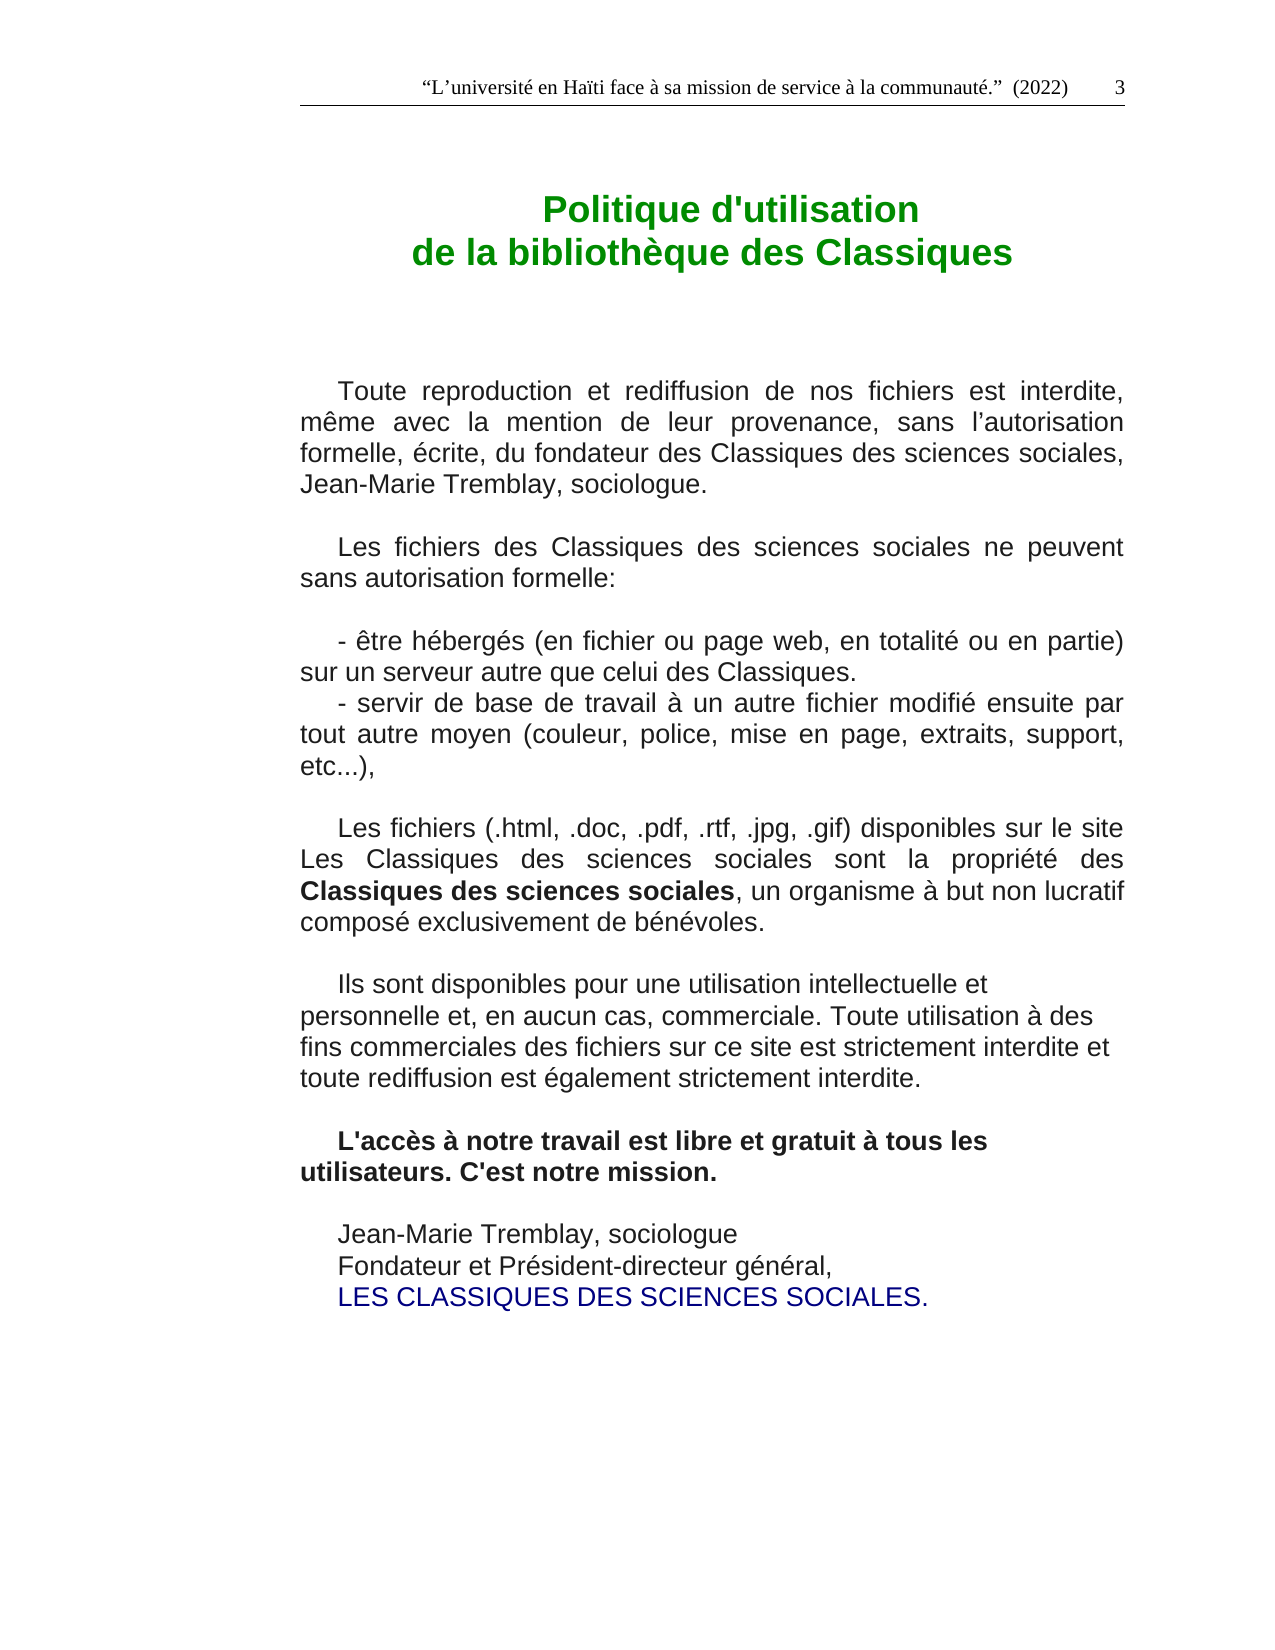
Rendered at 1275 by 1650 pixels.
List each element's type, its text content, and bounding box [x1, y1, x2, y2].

text Toute reproduction et rediffusion de nos fichiers est interdite, même avec la mention de leur provenance, sans l’autorisation formelle, écrite, du fondateur des Classiques des sciences sociales, Jean-Marie Tremblay, sociologue. [300, 375, 1125, 500]
text Ils sont disponibles pour une utilisation intellectuelle et personnelle et, en aucun cas, commerciale. Toute utilisation à des fins commerciales des fichiers sur ce site est strictement interdite et toute rediffusion est également strictement interdite. [300, 968, 1125, 1093]
text L'accès à notre travail est libre et gratuit à tous les utilisateurs. C'est notre mission. [300, 1125, 1125, 1187]
text Fondateur et Président-directeur général, [300, 1250, 1125, 1281]
text LES CLASSIQUES DES SCIENCES SOCIALES. [300, 1281, 1125, 1312]
text Les fichiers des Classiques des sciences sociales ne peuvent sans autorisation formelle: [300, 531, 1125, 593]
text - servir de base de travail à un autre fichier modifié ensuite par tout autre moyen (couleur, police, mise en page, extraits, support, etc...), [300, 687, 1125, 781]
text Jean-Marie Tremblay, sociologue [300, 1218, 1125, 1250]
text Politique d'utilisation de la bibliothèque des Classiques [300, 187, 1125, 274]
text - être hébergés (en fichier ou page web, en totalité ou en partie) sur un serveur autre que celui des Classiques. [300, 625, 1125, 687]
text Les fichiers (.html, .doc, .pdf, .rtf, .jpg, .gif) disponibles sur le site Les Classiques des sciences sociales sont la propriété des Classiques des sciences sociales, un organisme à but non lucratif composé exclusivement de bénévoles. [300, 812, 1125, 937]
